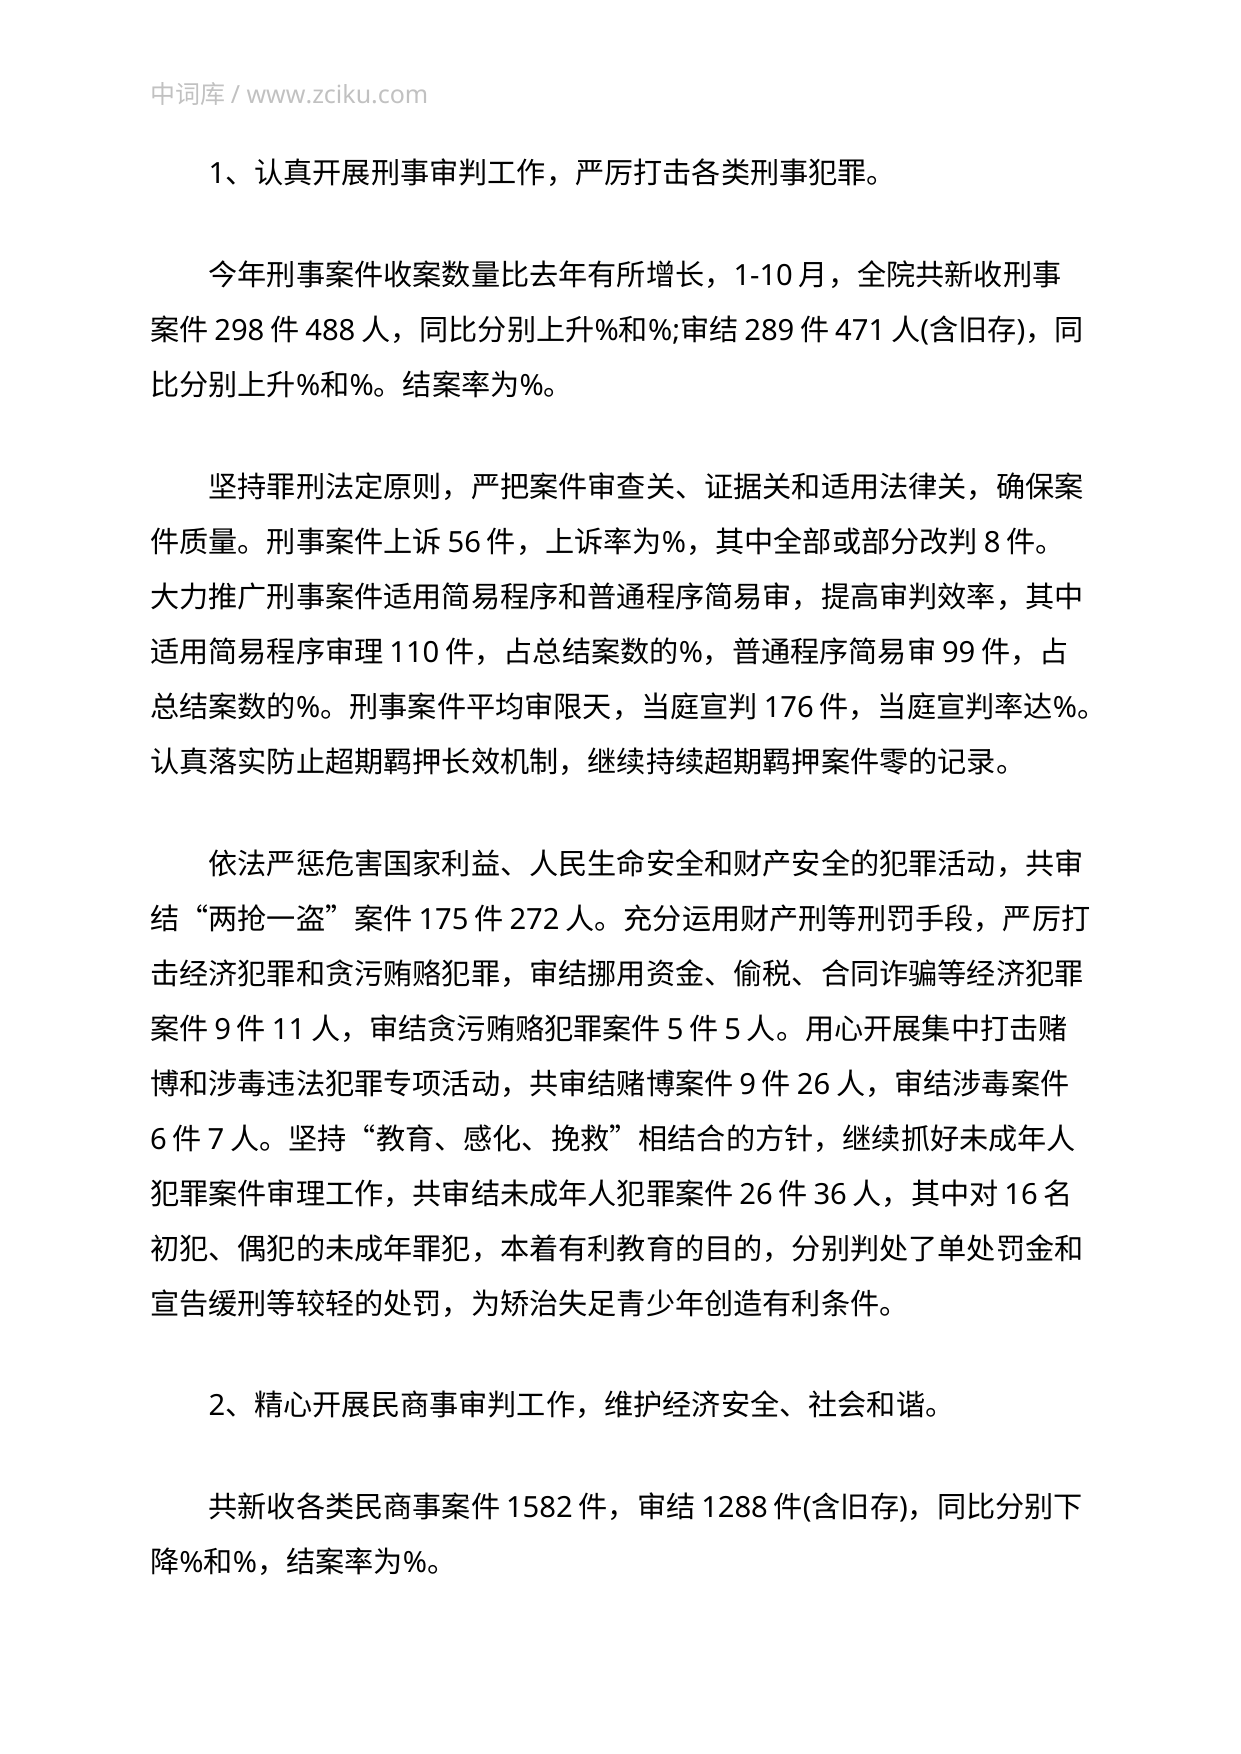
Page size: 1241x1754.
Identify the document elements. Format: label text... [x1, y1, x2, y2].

text 今年刑事案件收案数量比去年有所增长，1-10月，全院共新收刑事案件298件488人，同比分别上升%和%;审结289件471人(含旧存)，同比分别上升%和%。结案率为%。 [150, 252, 1090, 404]
text 共新收各类民商事案件1582件，审结1288件(含旧存)，同比分别下降%和%，结案率为%。 [150, 1484, 1090, 1581]
text 1、认真开展刑事审判工作，严厉打击各类刑事犯罪。 [150, 150, 1090, 192]
text 坚持罪刑法定原则，严把案件审查关、证据关和适用法律关，确保案件质量。刑事案件上诉56件，上诉率为%，其中全部或部分改判8件。大力推广刑事案件适用简易程序和普通程序简易审，提高审判效率，其中适用简易程序审理110件，占总结案数的%，普通程序简易审99件，占总结案数的%。刑事案件平均审限天，当庭宣判176件，当庭宣判率达%。认真落实防止超期羁押长效机制，继续持续超期羁押案件零的记录。 [150, 464, 1090, 781]
text 2、精心开展民商事审判工作，维护经济安全、社会和谐。 [150, 1382, 1090, 1424]
text 依法严惩危害国家利益、人民生命安全和财产安全的犯罪活动，共审结“两抢一盗”案件175件272人。充分运用财产刑等刑罚手段，严厉打击经济犯罪和贪污贿赂犯罪，审结挪用资金、偷税、合同诈骗等经济犯罪案件9件11人，审结贪污贿赂犯罪案件5件5人。用心开展集中打击赌博和涉毒违法犯罪专项活动，共审结赌博案件9件26人，审结涉毒案件6件7人。坚持“教育、感化、挽救”相结合的方针，继续抓好未成年人犯罪案件审理工作，共审结未成年人犯罪案件26件36人，其中对16名初犯、偶犯的未成年罪犯，本着有利教育的目的，分别判处了单处罚金和宣告缓刑等较轻的处罚，为矫治失足青少年创造有利条件。 [150, 841, 1090, 1322]
